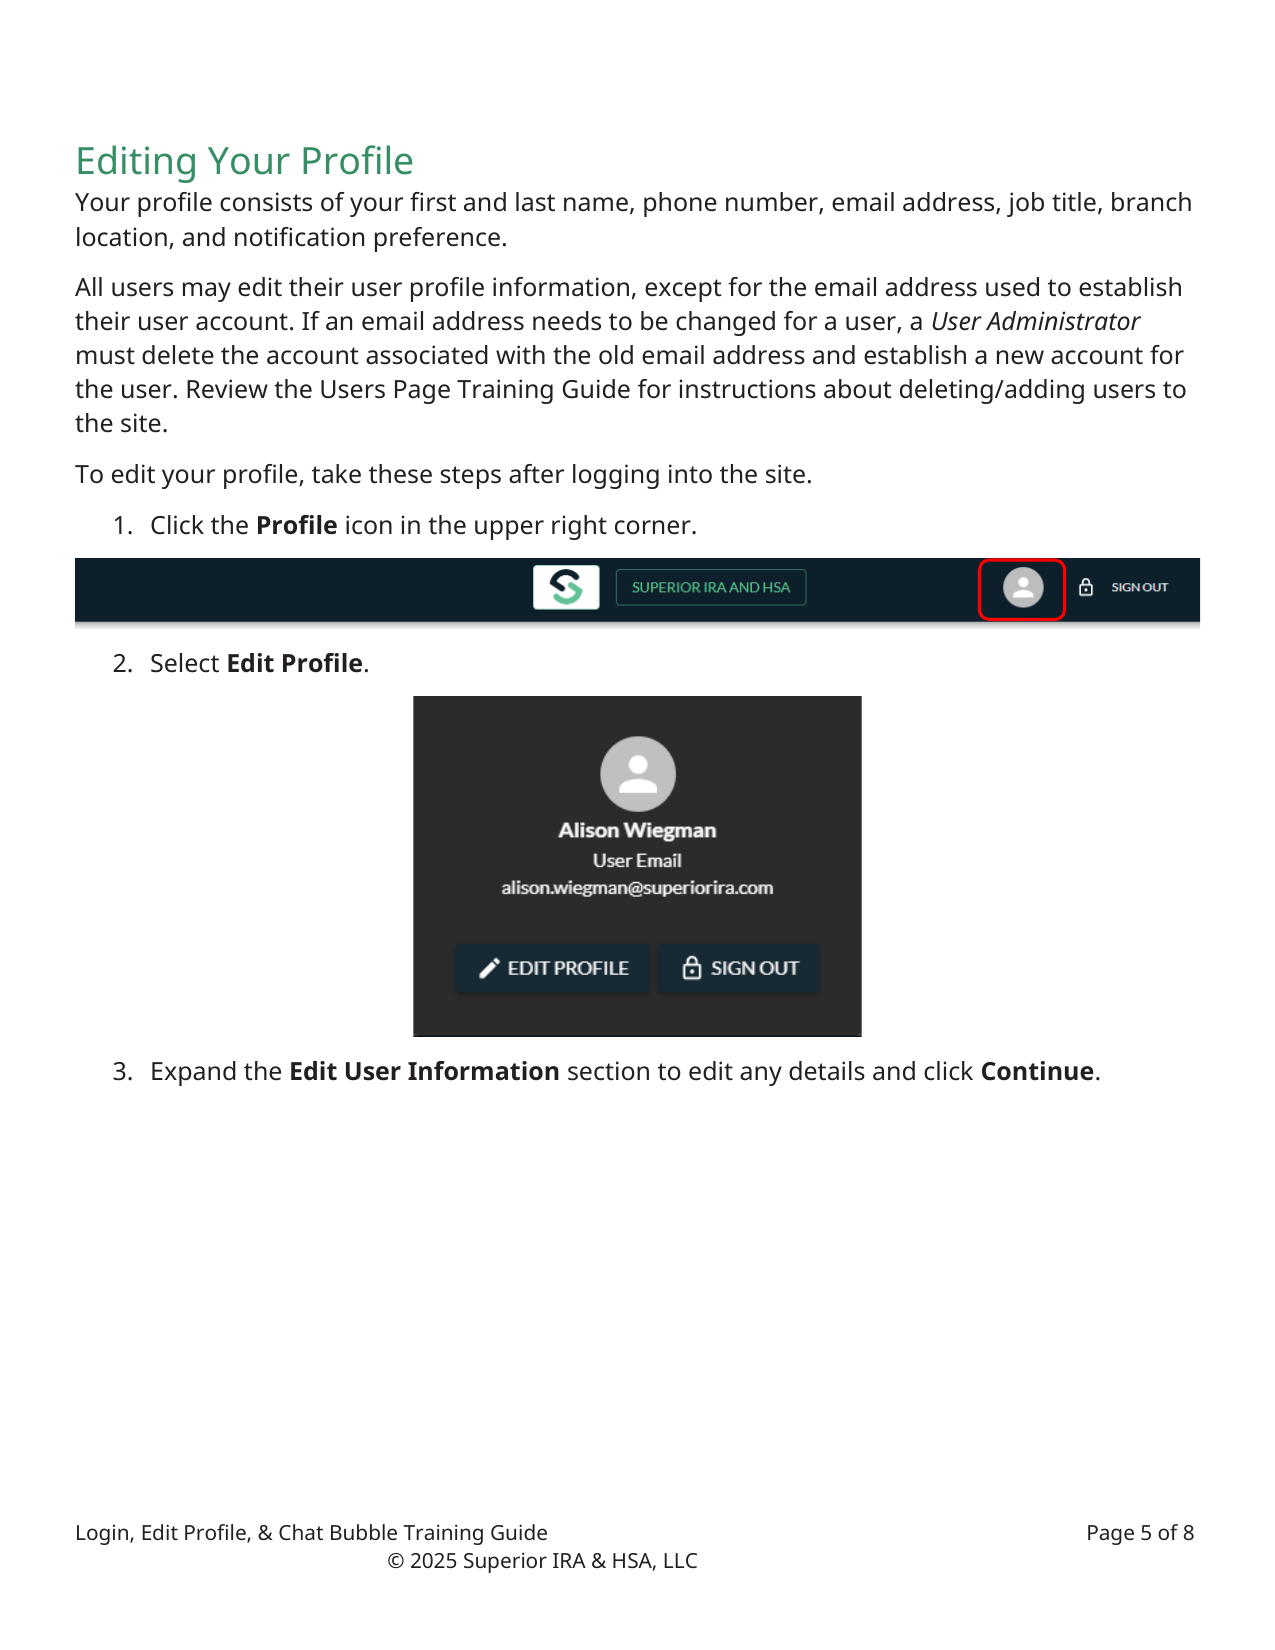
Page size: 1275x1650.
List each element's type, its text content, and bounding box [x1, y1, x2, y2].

text Your profile consists of your first and last name, phone number, email address, job title, branch location, and notification preference. [75, 185, 1200, 253]
list Click the Profile icon in the upper right corner. [112, 508, 1200, 542]
text All users may edit their user profile information, except for the email address used to establish their user account. If an email address needs to be changed for a user, a User Administrator must delete the account associated with the old email address and establish a new account for the user. Review the Users Page Training Guide for instructions about deleting/adding users to the site. [75, 270, 1200, 440]
list Expand the Edit User Information section to edit any details and click Continue. [112, 1053, 1200, 1087]
subtitle Editing Your Profile [75, 134, 1200, 185]
picture [982, 562, 1063, 617]
picture [75, 558, 1200, 629]
picture [413, 696, 862, 1037]
text To edit your profile, take these steps after logging into the site. [75, 457, 1200, 491]
list Select Edit Profile. [112, 645, 1200, 679]
